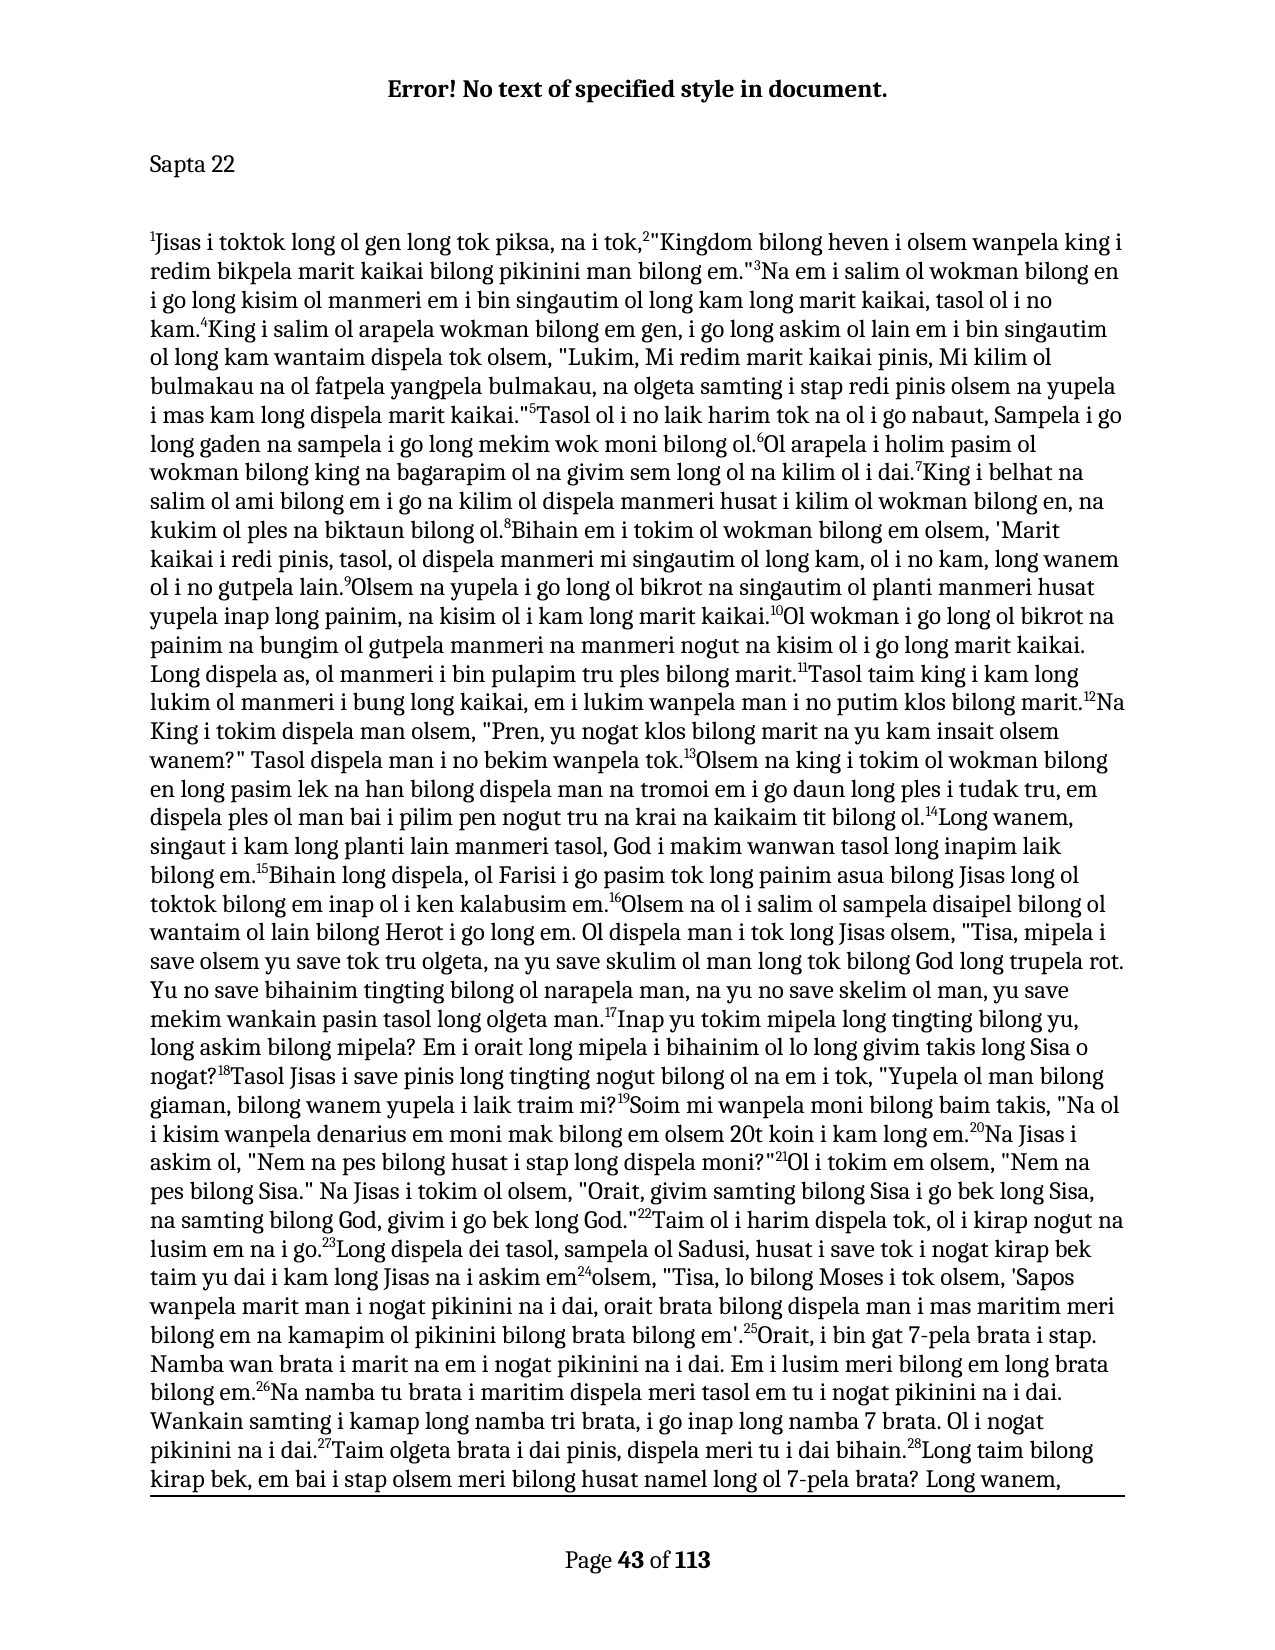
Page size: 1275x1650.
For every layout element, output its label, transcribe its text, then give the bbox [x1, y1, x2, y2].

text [150, 228, 1125, 1495]
text Sapta 22 [150, 150, 1125, 207]
